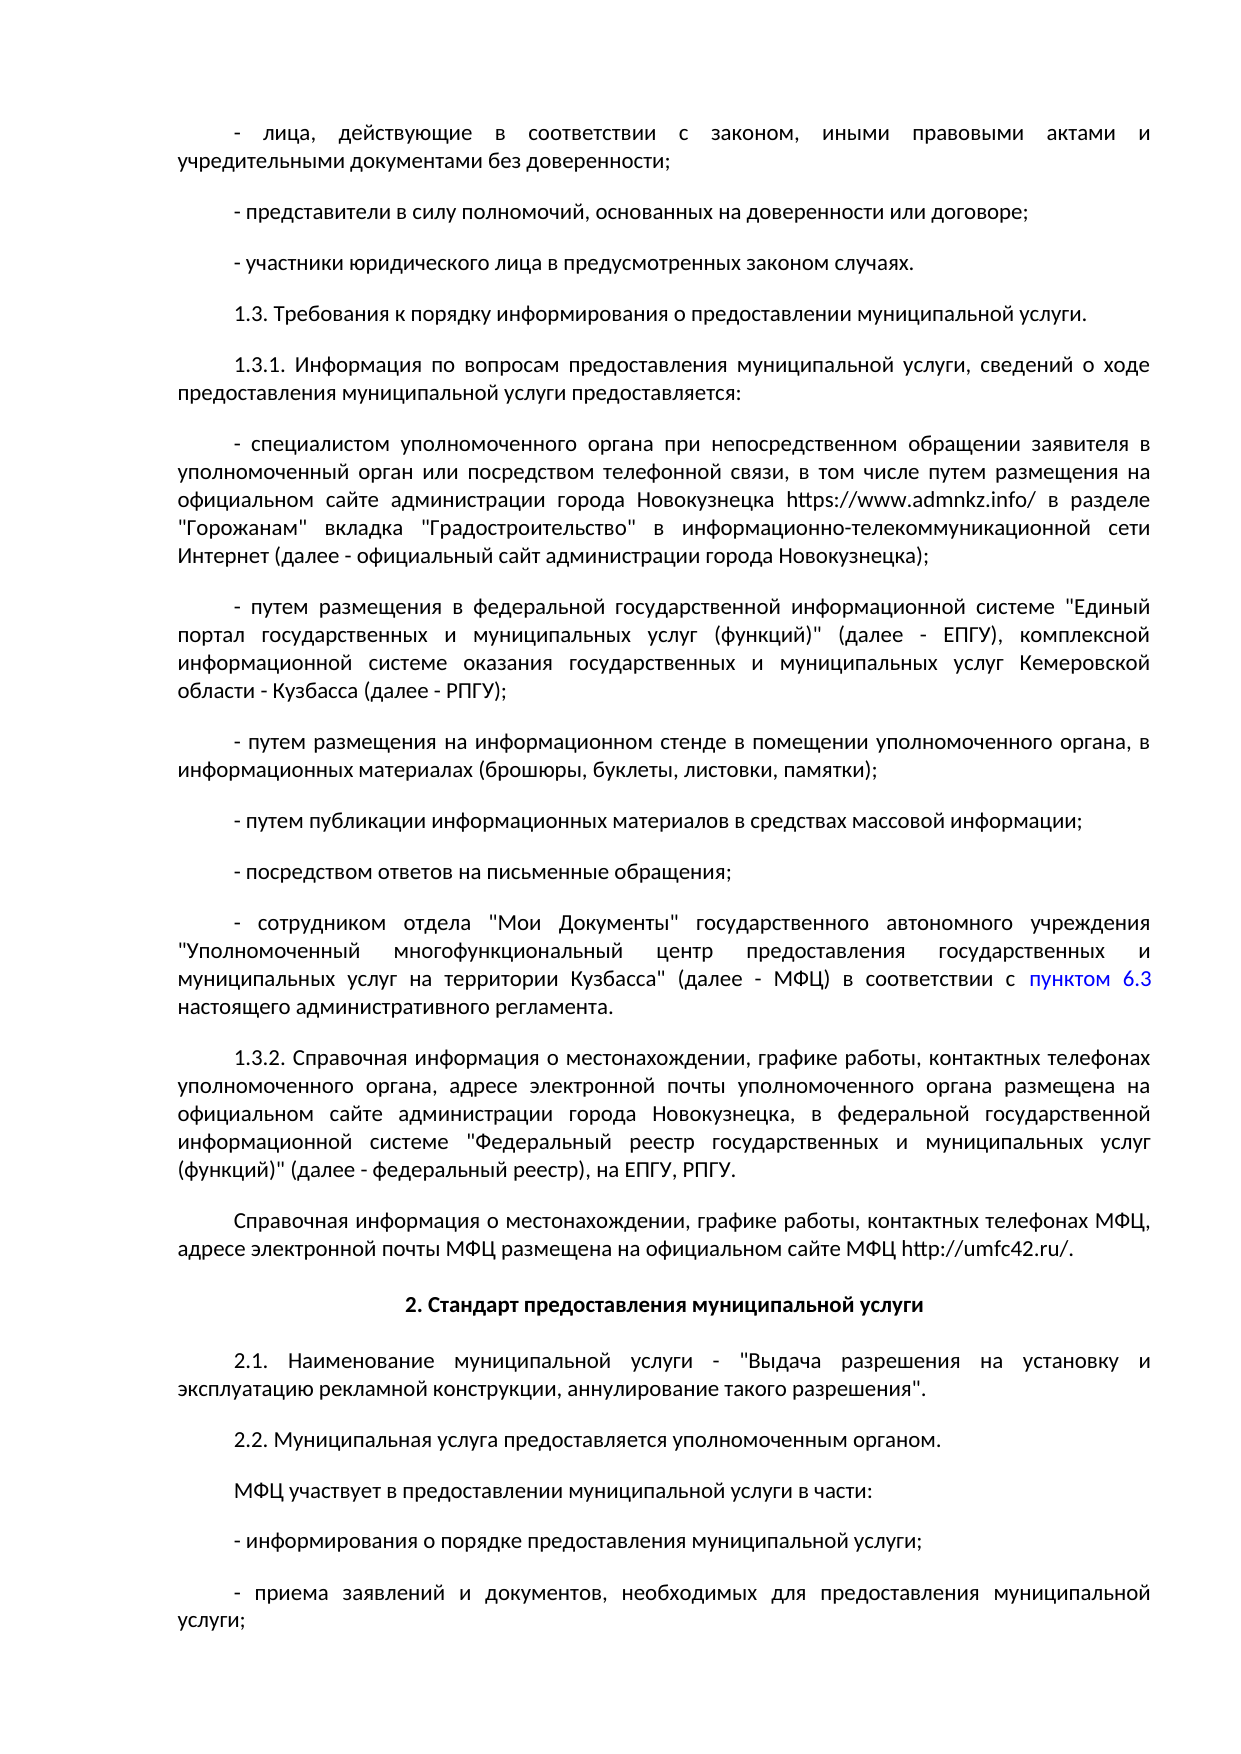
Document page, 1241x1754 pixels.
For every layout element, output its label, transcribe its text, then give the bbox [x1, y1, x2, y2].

text - сотрудником отдела "Мои Документы" государственного автономного учреждения "Уполномоченный многофункциональный центр предоставления государственных и муниципальных услуг на территории Кузбасса" (далее - МФЦ) в соответствии с пунктом 6.3 настоящего административного регламента. [177, 908, 1152, 1020]
text Справочная информация о местонахождении, графике работы, контактных телефонах МФЦ, адресе электронной почты МФЦ размещена на официальном сайте МФЦ http://umfc42.ru/. [177, 1206, 1152, 1262]
text - лица, действующие в соответствии с законом, иными правовыми актами и учредительными документами без доверенности; [177, 118, 1152, 174]
text - представители в силу полномочий, основанных на доверенности или договоре; [177, 197, 1152, 225]
text 1.3. Требования к порядку информирования о предоставлении муниципальной услуги. [177, 299, 1152, 327]
text - приема заявлений и документов, необходимых для предоставления муниципальной услуги; [177, 1578, 1152, 1634]
text - путем размещения в федеральной государственной информационной системе "Единый портал государственных и муниципальных услуг (функций)" (далее - ЕПГУ), комплексной информационной системе оказания государственных и муниципальных услуг Кемеровской области - Кузбасса (далее - РПГУ); [177, 592, 1152, 704]
text - информирования о порядке предоставления муниципальной услуги; [177, 1527, 1152, 1555]
text - участники юридического лица в предусмотренных законом случаях. [177, 248, 1152, 276]
text 1.3.2. Справочная информация о местонахождении, графике работы, контактных телефонах уполномоченного органа, адресе электронной почты уполномоченного органа размещена на официальном сайте администрации города Новокузнецка, в федеральной государственной информационной системе "Федеральный реестр государственных и муниципальных услуг (функций)" (далее - федеральный реестр), на ЕПГУ, РПГУ. [177, 1043, 1152, 1183]
text - специалистом уполномоченного органа при непосредственном обращении заявителя в уполномоченный орган или посредством телефонной связи, в том числе путем размещения на официальном сайте администрации города Новокузнецка https://www.admnkz.info/ в разделе "Горожанам" вкладка "Градостроительство" в информационно-телекоммуникационной сети Интернет (далее - официальный сайт администрации города Новокузнецка); [177, 429, 1152, 569]
text 2.1. Наименование муниципальной услуги - "Выдача разрешения на установку и эксплуатацию рекламной конструкции, аннулирование такого разрешения". [177, 1346, 1152, 1402]
text 2.2. Муниципальная услуга предоставляется уполномоченным органом. [177, 1425, 1152, 1453]
text МФЦ участвует в предоставлении муниципальной услуги в части: [177, 1476, 1152, 1504]
text - посредством ответов на письменные обращения; [177, 857, 1152, 885]
text - путем размещения на информационном стенде в помещении уполномоченного органа, в информационных материалах (брошюры, буклеты, листовки, памятки); [177, 727, 1152, 783]
title 2. Стандарт предоставления муниципальной услуги [177, 1290, 1152, 1318]
text 1.3.1. Информация по вопросам предоставления муниципальной услуги, сведений о ходе предоставления муниципальной услуги предоставляется: [177, 350, 1152, 406]
text - путем публикации информационных материалов в средствах массовой информации; [177, 806, 1152, 834]
